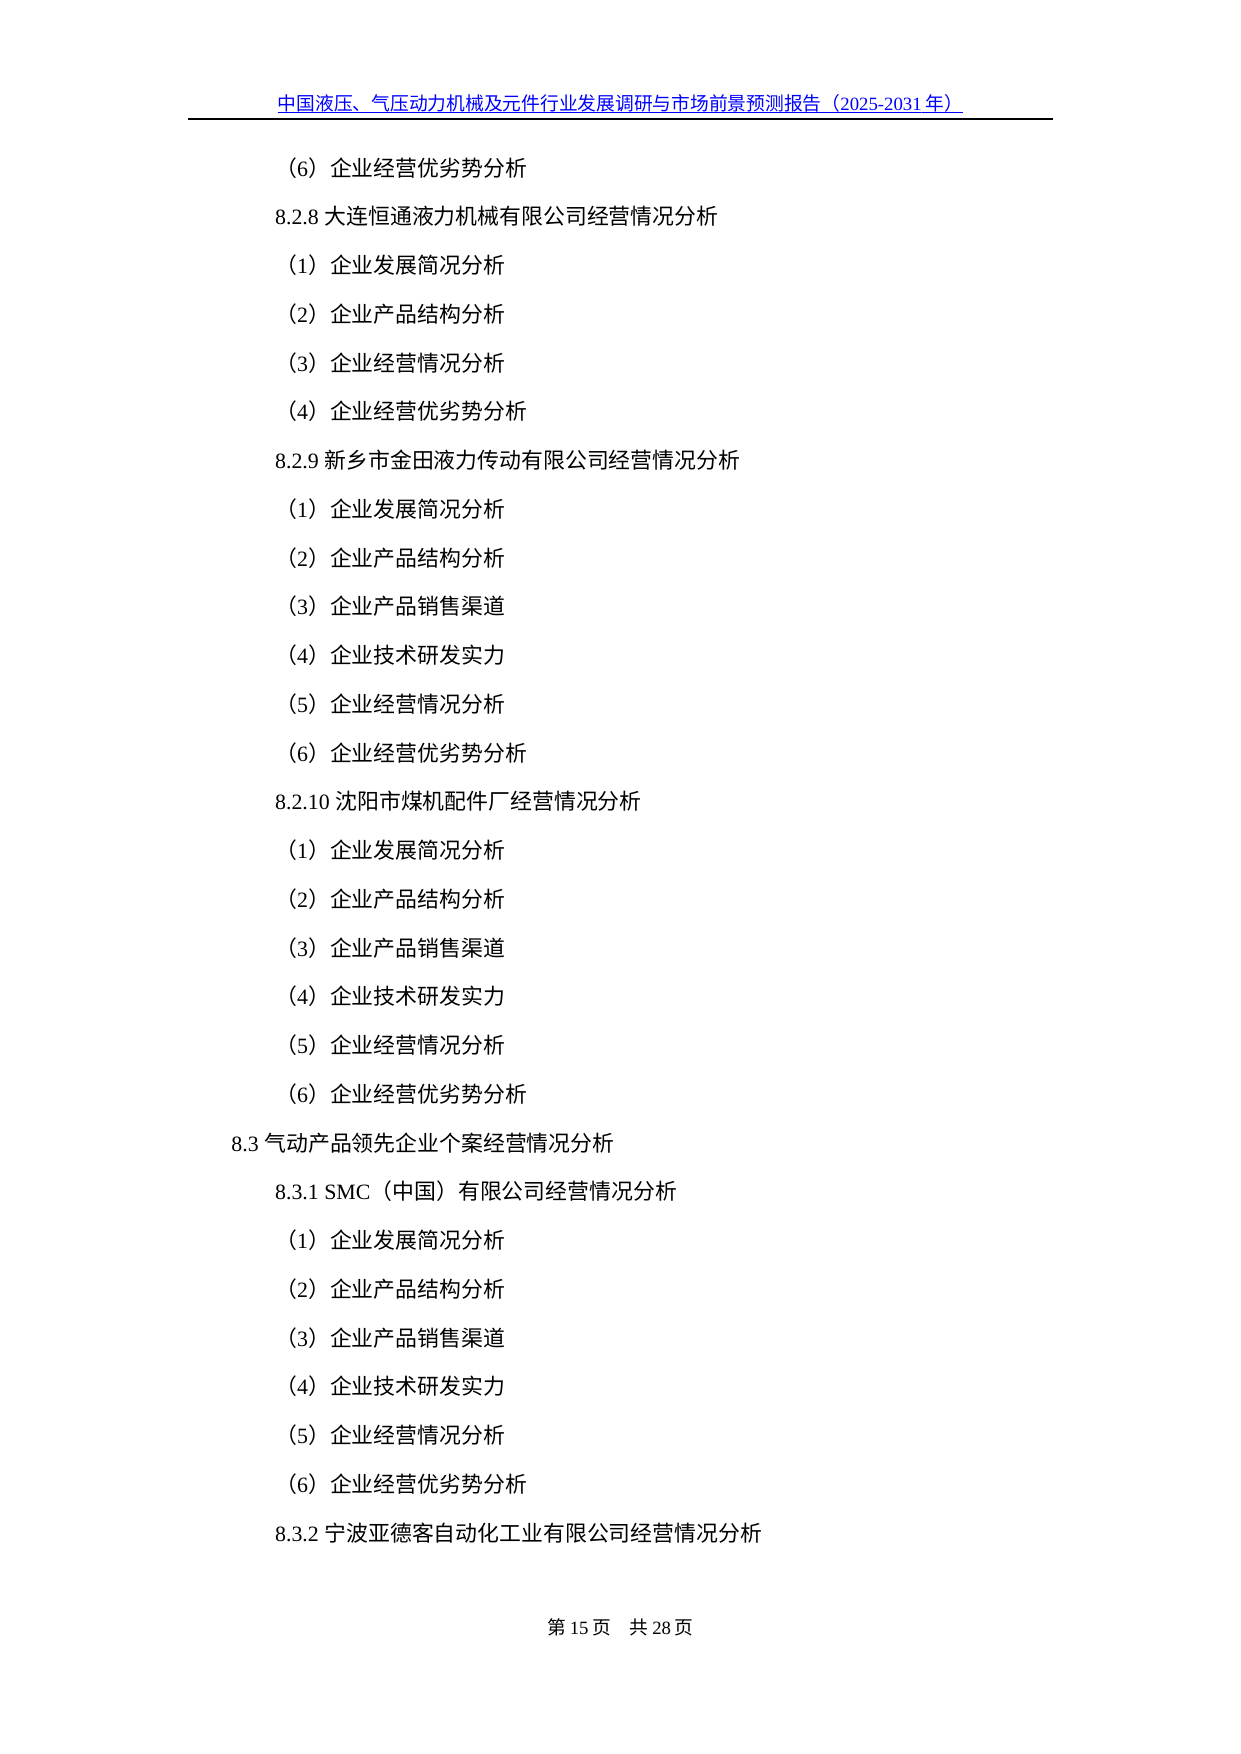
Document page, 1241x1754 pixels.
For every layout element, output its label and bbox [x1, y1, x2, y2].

text [187, 150, 1053, 1548]
